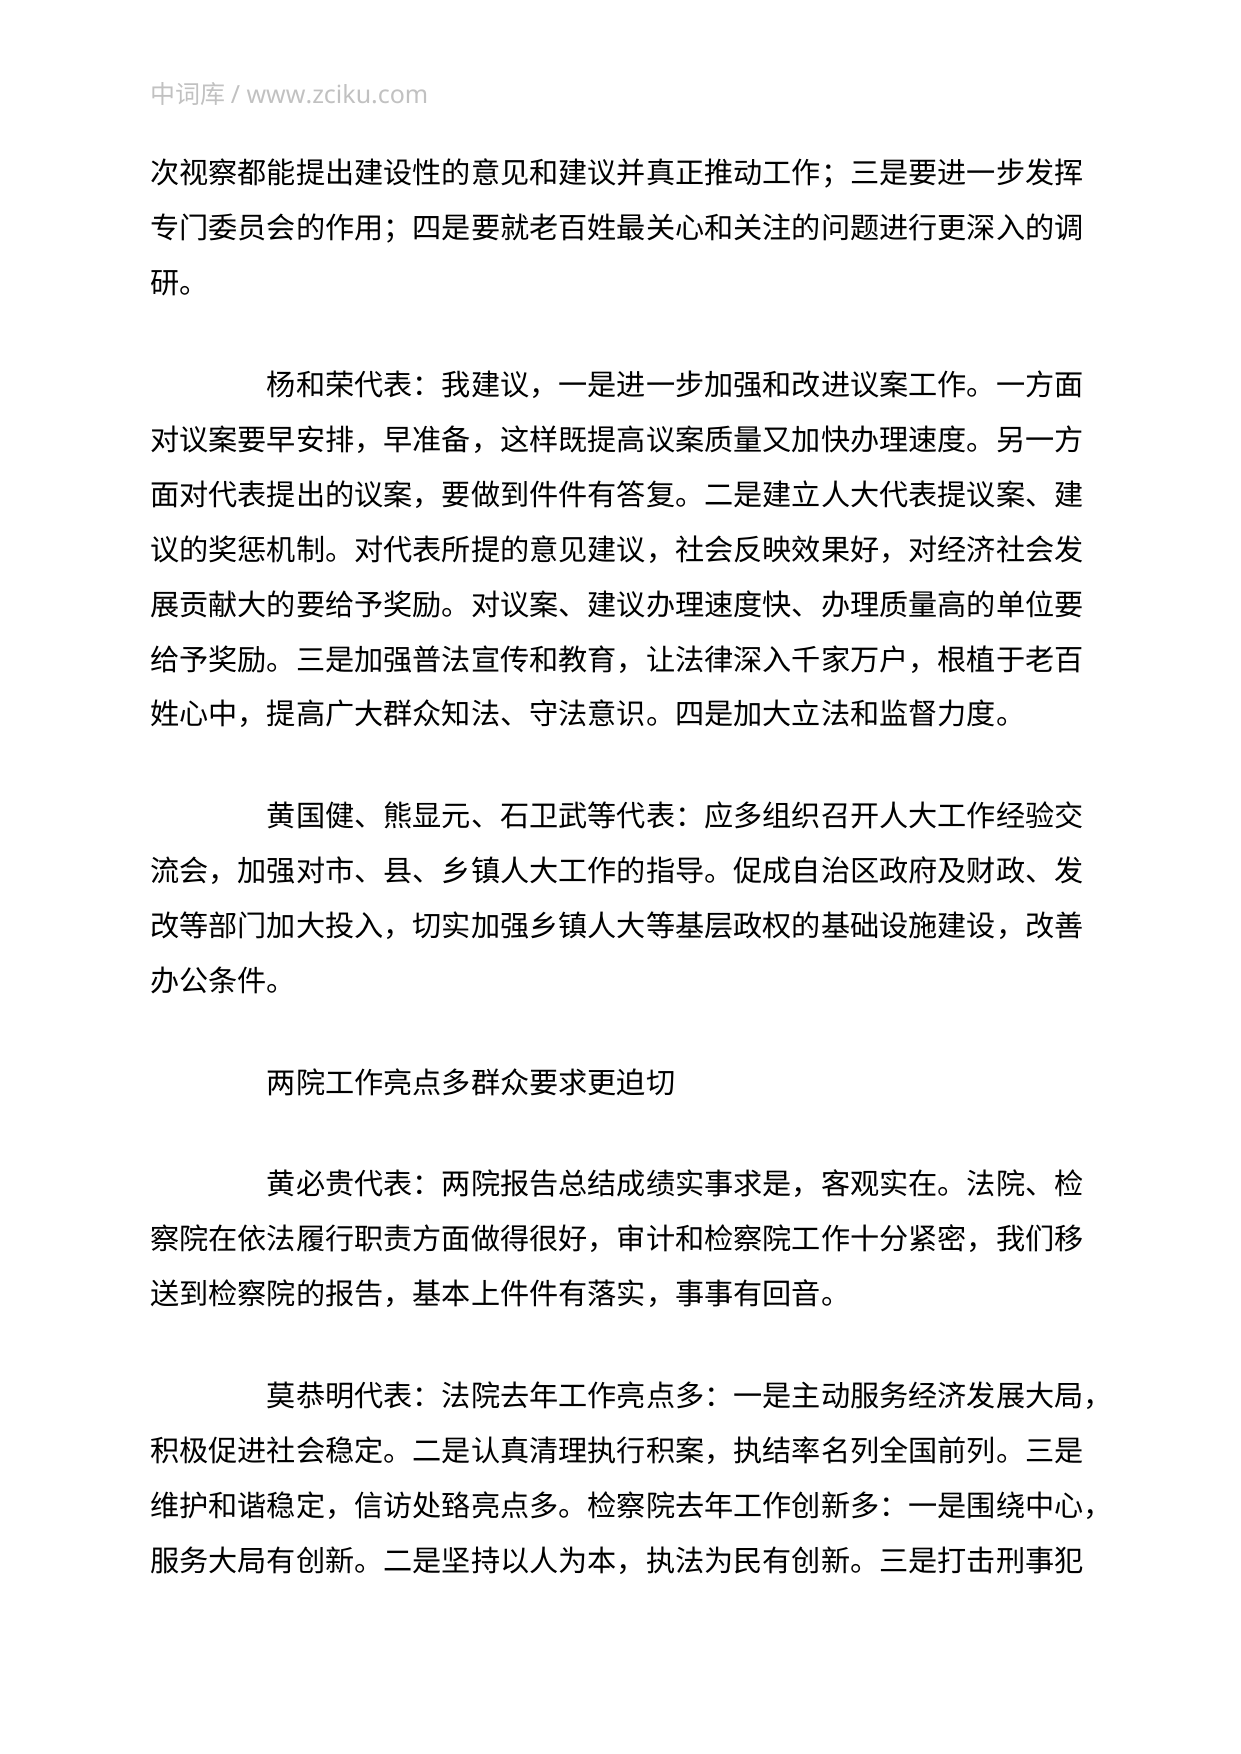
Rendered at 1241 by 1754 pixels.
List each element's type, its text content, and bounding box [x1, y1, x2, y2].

text 两院工作亮点多群众要求更迫切 [150, 1059, 1090, 1101]
text 黄必贵代表：两院报告总结成绩实事求是，客观实在。法院、检察院在依法履行职责方面做得很好，审计和检察院工作十分紧密，我们移送到检察院的报告，基本上件件有落实，事事有回音。 [150, 1161, 1090, 1313]
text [150, 1372, 1090, 1579]
text 杨和荣代表：我建议，一是进一步加强和改进议案工作。一方面对议案要早安排，早准备，这样既提高议案质量又加快办理速度。另一方面对代表提出的议案，要做到件件有答复。二是建立人大代表提议案、建议的奖惩机制。对代表所提的意见建议，社会反映效果好，对经济社会发展贡献大的要给予奖励。对议案、建议办理速度快、办理质量高的单位要给予奖励。三是加强普法宣传和教育，让法律深入千家万户，根植于老百姓心中，提高广大群众知法、守法意识。四是加大立法和监督力度。 [150, 362, 1090, 733]
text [150, 150, 1090, 302]
text 黄国健、熊显元、石卫武等代表：应多组织召开人大工作经验交流会，加强对市、县、乡镇人大工作的指导。促成自治区政府及财政、发改等部门加大投入，切实加强乡镇人大等基层政权的基础设施建设，改善办公条件。 [150, 793, 1090, 1000]
